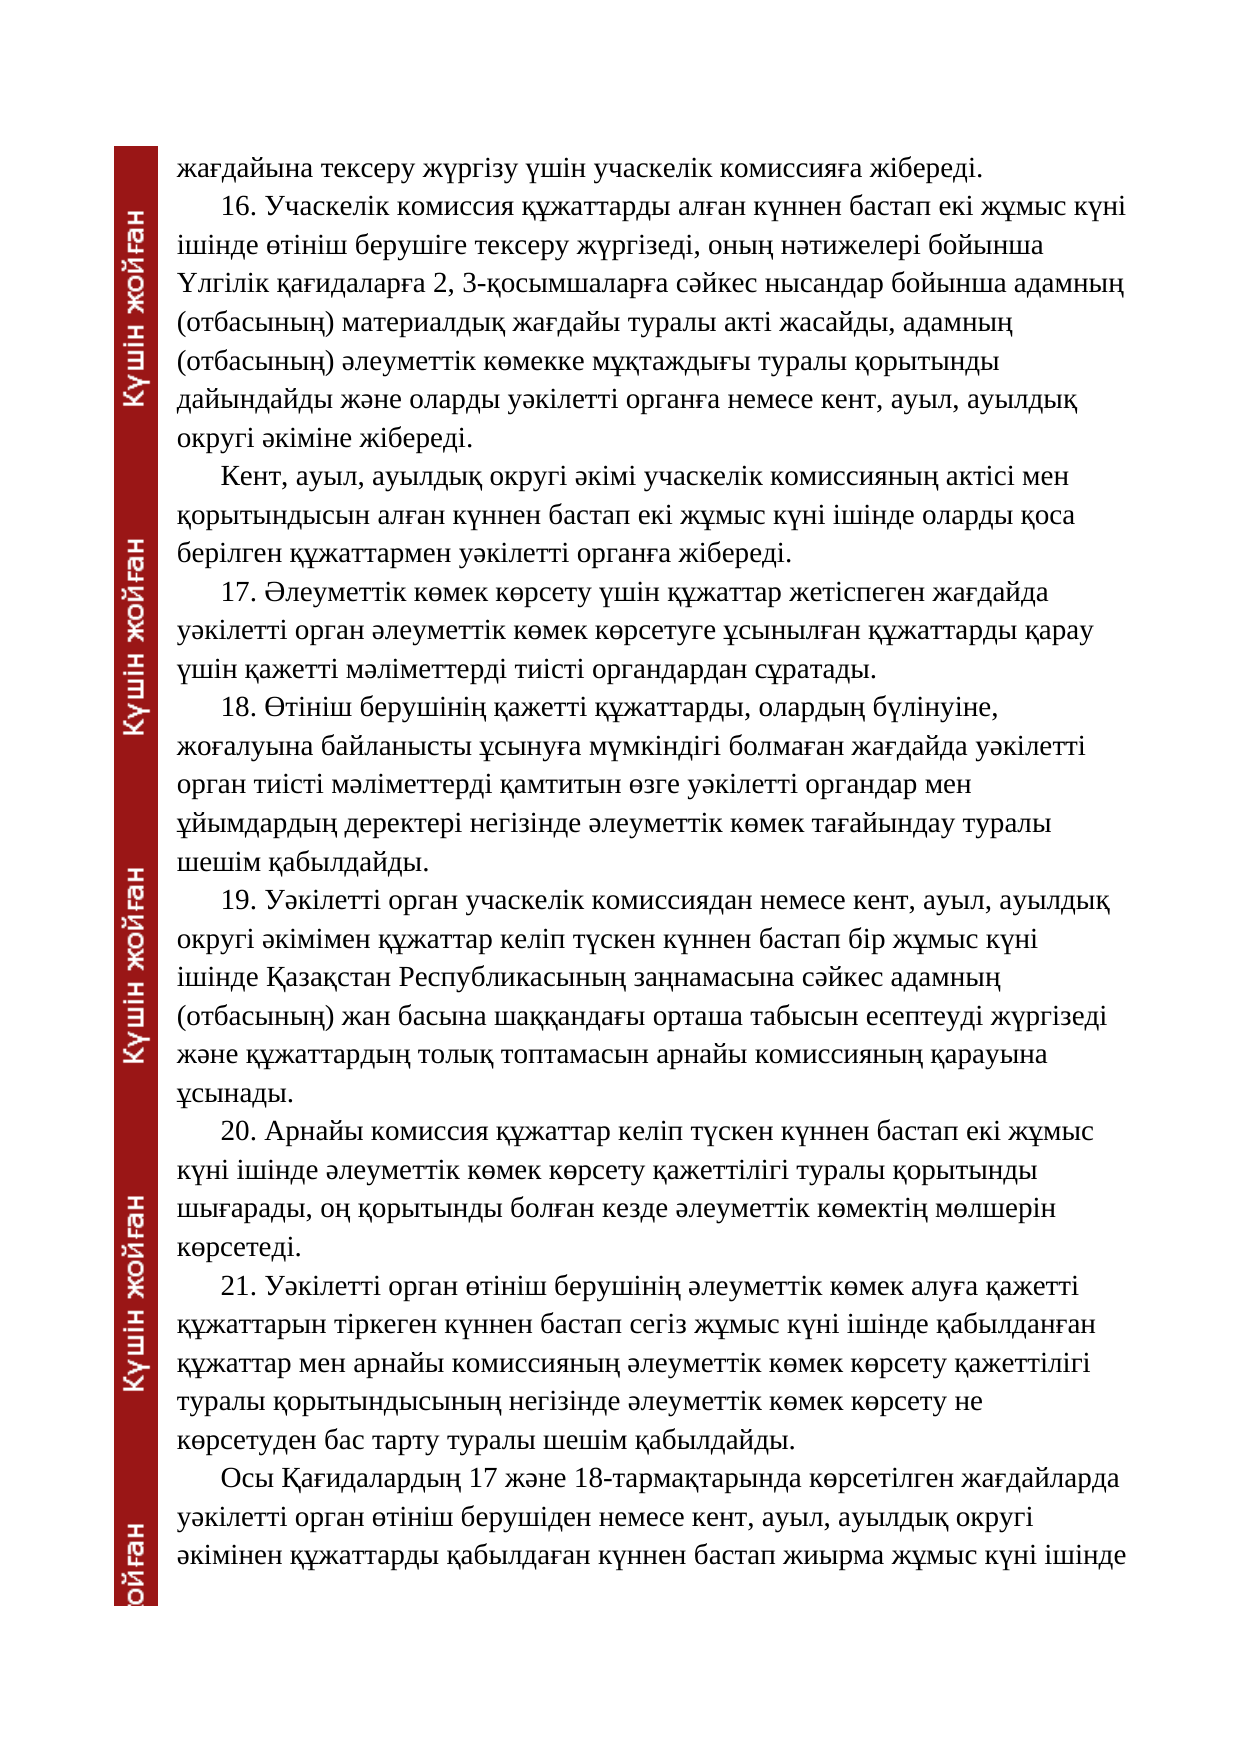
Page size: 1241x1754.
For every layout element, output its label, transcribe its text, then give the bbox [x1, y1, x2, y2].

picture [114, 1571, 158, 1606]
picture [114, 146, 158, 150]
